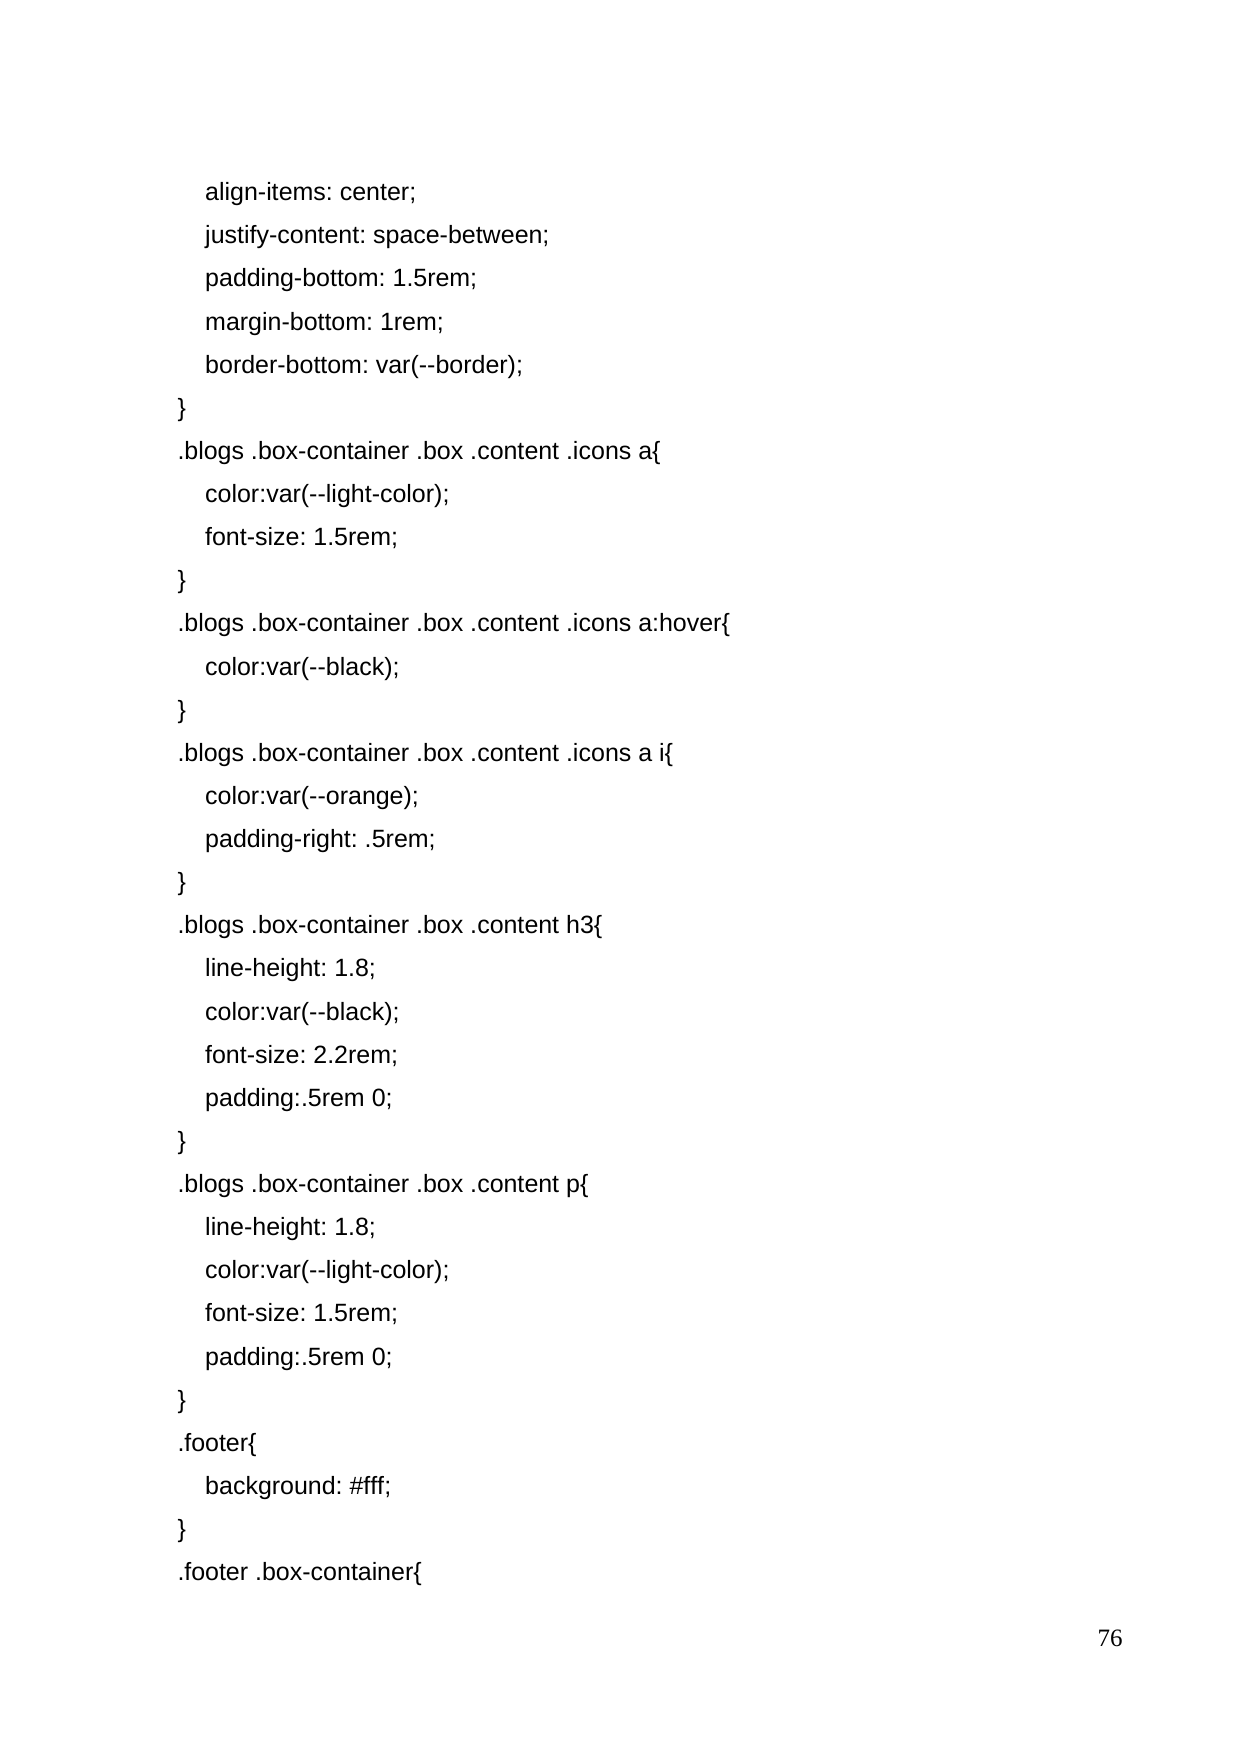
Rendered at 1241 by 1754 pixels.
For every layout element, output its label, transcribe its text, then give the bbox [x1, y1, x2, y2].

text color:var(--light-color); [177, 479, 1122, 508]
text } [177, 867, 1122, 896]
text justify-content: space-between; [177, 220, 1122, 249]
text } [177, 393, 1122, 422]
text line-height: 1.8; [177, 1212, 1122, 1241]
text font-size: 1.5rem; [177, 522, 1122, 551]
text padding:.5rem 0; [177, 1083, 1122, 1112]
text padding:.5rem 0; [177, 1342, 1122, 1370]
text } [177, 1126, 1122, 1155]
text font-size: 1.5rem; [177, 1298, 1122, 1327]
text .blogs .box-container .box .content .icons a:hover{ [177, 608, 1122, 637]
text .blogs .box-container .box .content h3{ [177, 910, 1122, 939]
text line-height: 1.8; [177, 953, 1122, 982]
text color:var(--light-color); [177, 1255, 1122, 1284]
text } [177, 1514, 1122, 1543]
text background: #fff; [177, 1471, 1122, 1500]
text color:var(--orange); [177, 781, 1122, 810]
text padding-bottom: 1.5rem; [177, 263, 1122, 292]
text color:var(--black); [177, 652, 1122, 680]
text align-items: center; [177, 177, 1122, 206]
text color:var(--black); [177, 997, 1122, 1025]
text .blogs .box-container .box .content .icons a i{ [177, 738, 1122, 767]
text .blogs .box-container .box .content .icons a{ [177, 436, 1122, 465]
text padding-right: .5rem; [177, 824, 1122, 853]
text } [177, 695, 1122, 723]
text .blogs .box-container .box .content p{ [177, 1169, 1122, 1198]
text border-bottom: var(--border); [177, 350, 1122, 378]
text .footer{ [177, 1428, 1122, 1457]
text margin-bottom: 1rem; [177, 307, 1122, 335]
text .footer .box-container{ [177, 1557, 1122, 1586]
text } [177, 565, 1122, 594]
text } [177, 1385, 1122, 1413]
text font-size: 2.2rem; [177, 1040, 1122, 1068]
